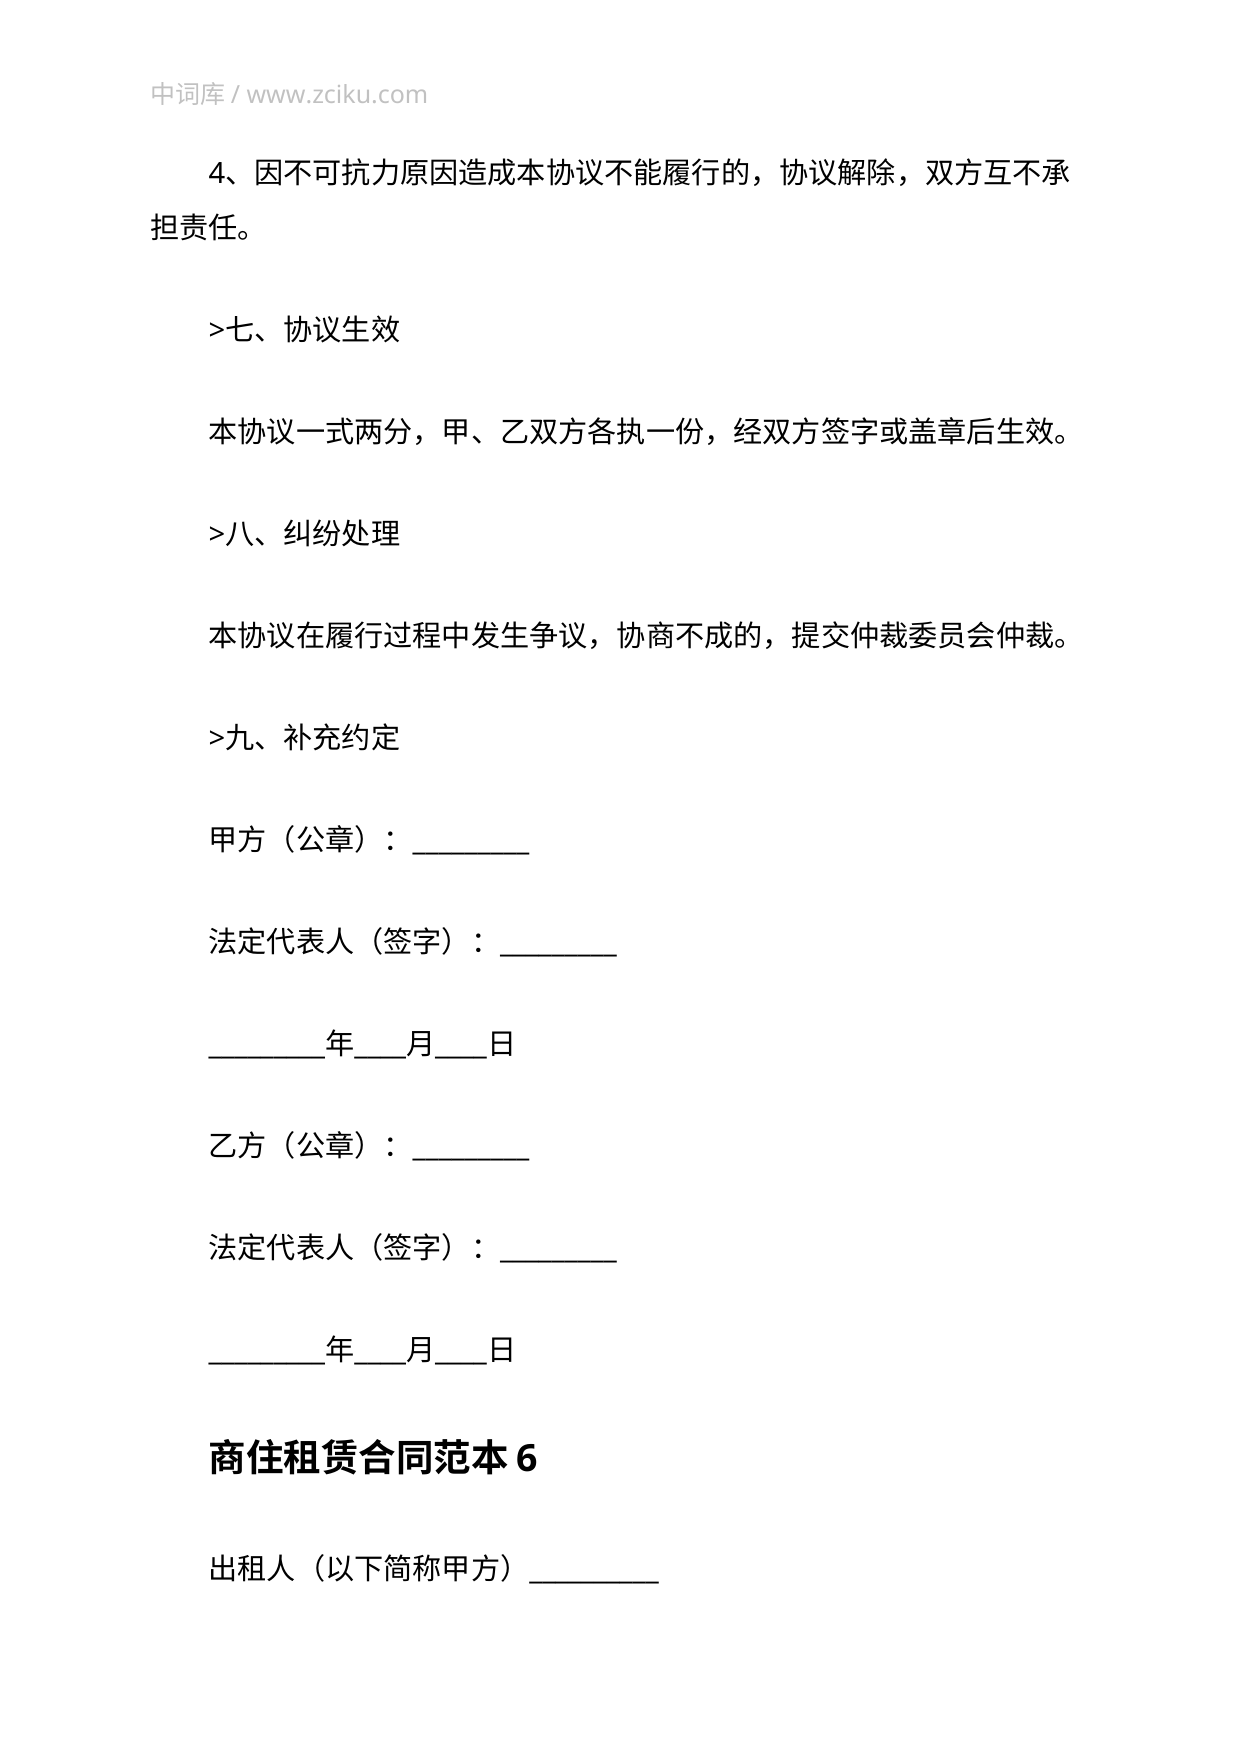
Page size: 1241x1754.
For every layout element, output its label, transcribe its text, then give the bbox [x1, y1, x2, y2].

text _________年____月____日 [150, 1326, 1090, 1368]
text 4、因不可抗力原因造成本协议不能履行的，协议解除，双方互不承担责任。 [150, 150, 1090, 247]
text 甲方（公章）：_________ [150, 816, 1090, 859]
text 本协议在履行过程中发生争议，协商不成的，提交仲裁委员会仲裁。 [150, 612, 1090, 655]
text 商住租赁合同范本6 [150, 1428, 1090, 1483]
text 法定代表人（签字）：_________ [150, 918, 1090, 961]
text >八、纠纷处理 [150, 511, 1090, 553]
text 乙方（公章）：_________ [150, 1122, 1090, 1164]
text 法定代表人（签字）：_________ [150, 1224, 1090, 1267]
text _________年____月____日 [150, 1020, 1090, 1063]
text 出租人（以下简称甲方）__________ [150, 1546, 1090, 1588]
text >九、补充约定 [150, 714, 1090, 757]
text 本协议一式两分，甲、乙双方各执一份，经双方签字或盖章后生效。 [150, 409, 1090, 451]
text >七、协议生效 [150, 307, 1090, 349]
